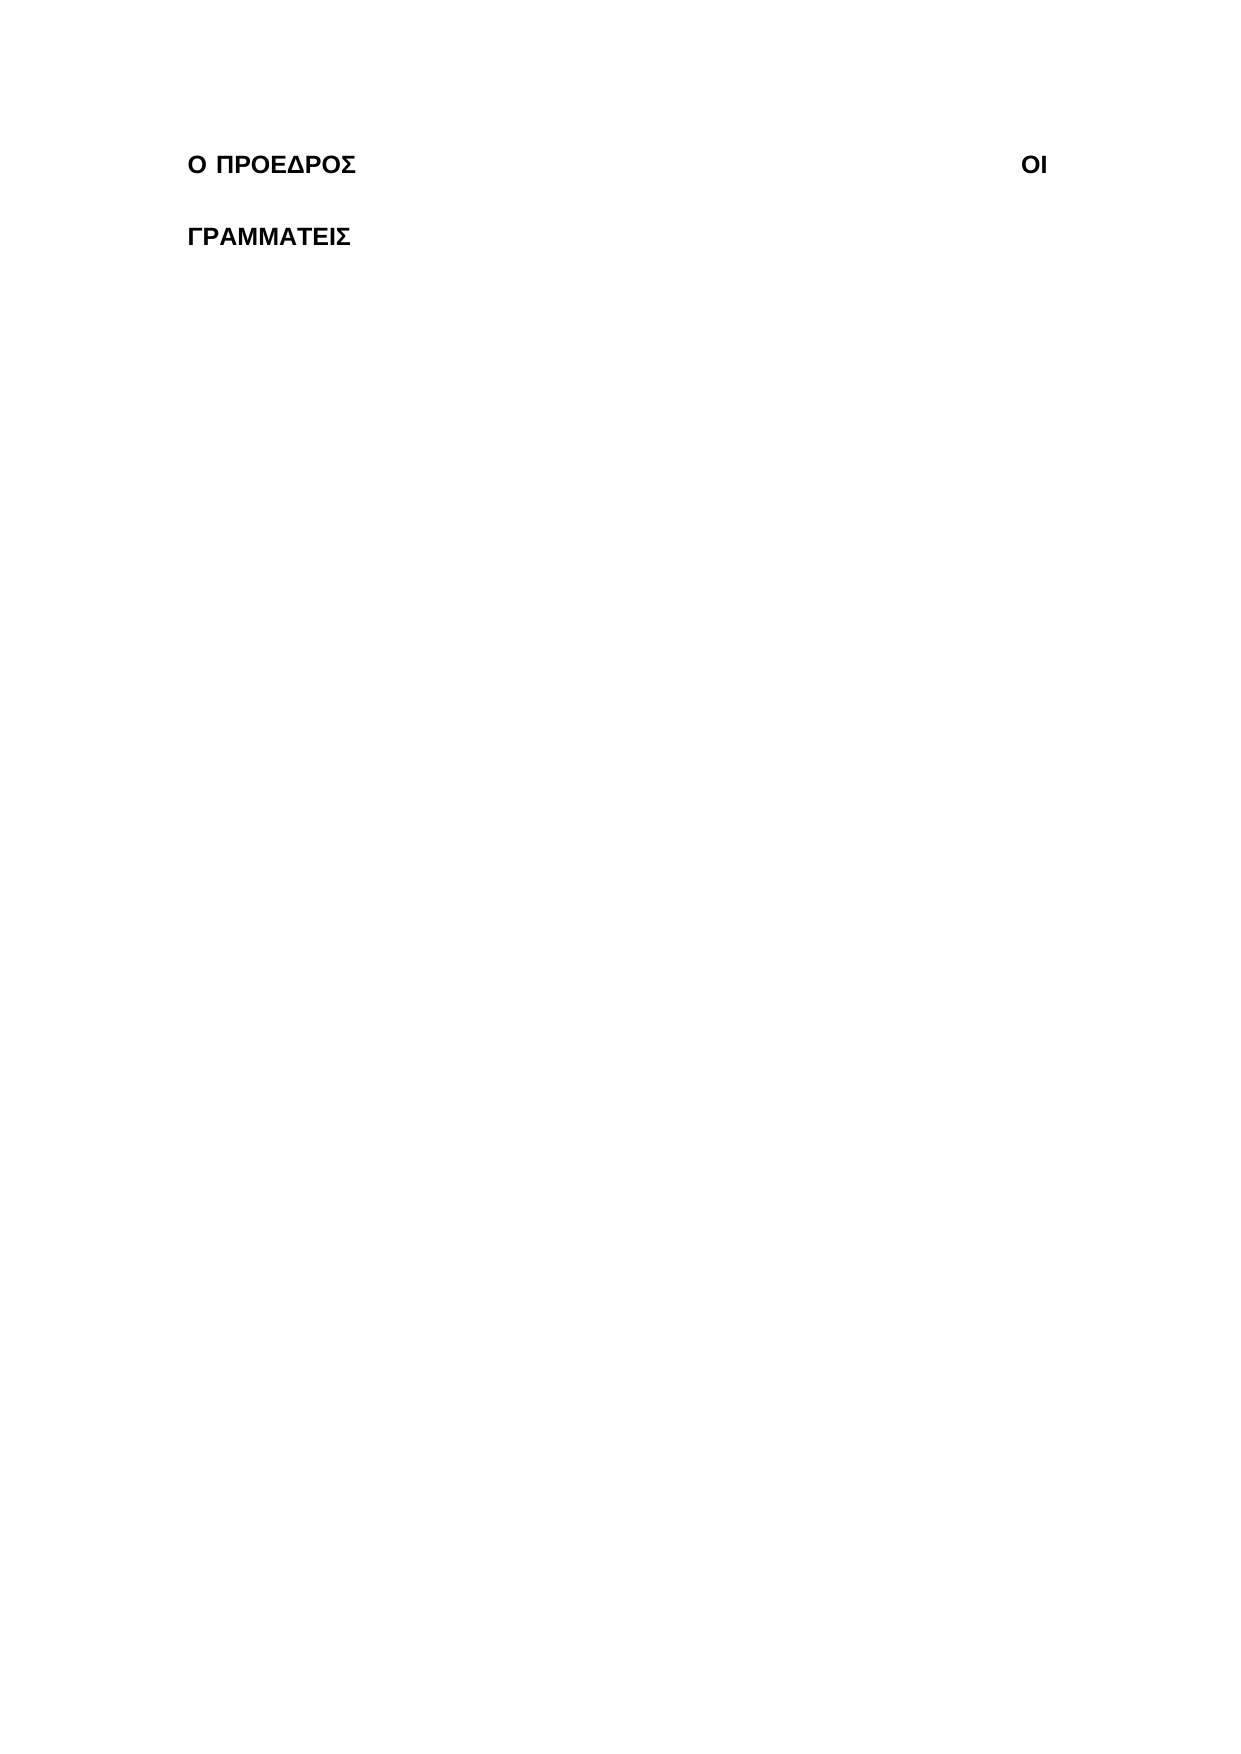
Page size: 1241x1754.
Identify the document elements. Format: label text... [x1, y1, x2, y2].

text Ο ΠΡΟΕΔΡΟΣ ΟΙ ΓΡΑΜΜΑΤΕΙΣ [187, 150, 1053, 251]
